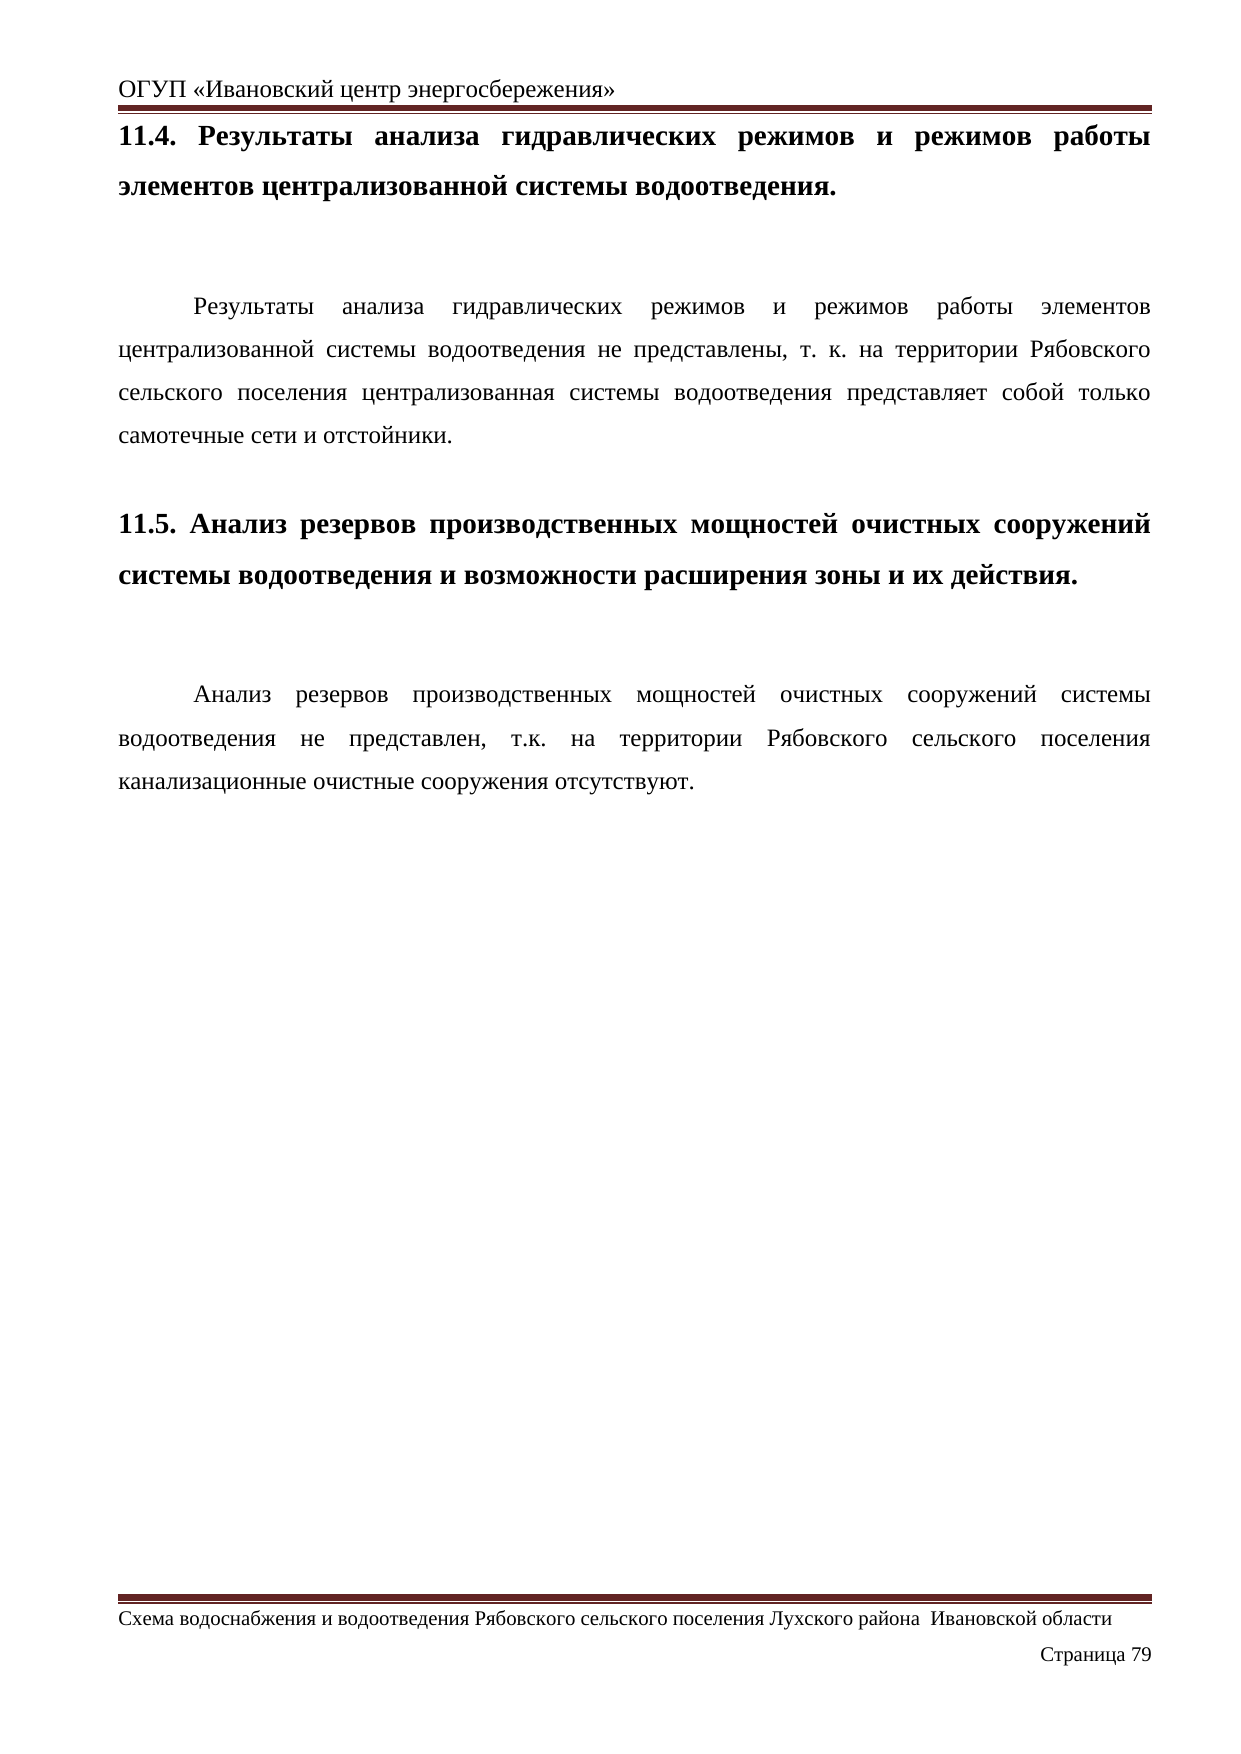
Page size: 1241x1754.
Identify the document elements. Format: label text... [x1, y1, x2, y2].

subtitle 11.4. Результаты анализа гидравлических режимов и режимов работы элементов централизованной системы водоотведения. [118, 118, 1152, 202]
subtitle 11.5. Анализ резервов производственных мощностей очистных сооружений системы водоотведения и возможности расширения зоны и их действия. [118, 507, 1152, 591]
text Результаты анализа гидравлических режимов и режимов работы элементов централизованной системы водоотведения не представлены, т. к. на территории Рябовского сельского поселения централизованная системы водоотведения представляет собой только самотечные сети и отстойники. [118, 291, 1152, 449]
text Анализ резервов производственных мощностей очистных сооружений системы водоотведения не представлен, т.к. на территории Рябовского сельского поселения канализационные очистные сооружения отсутствуют. [118, 679, 1152, 794]
